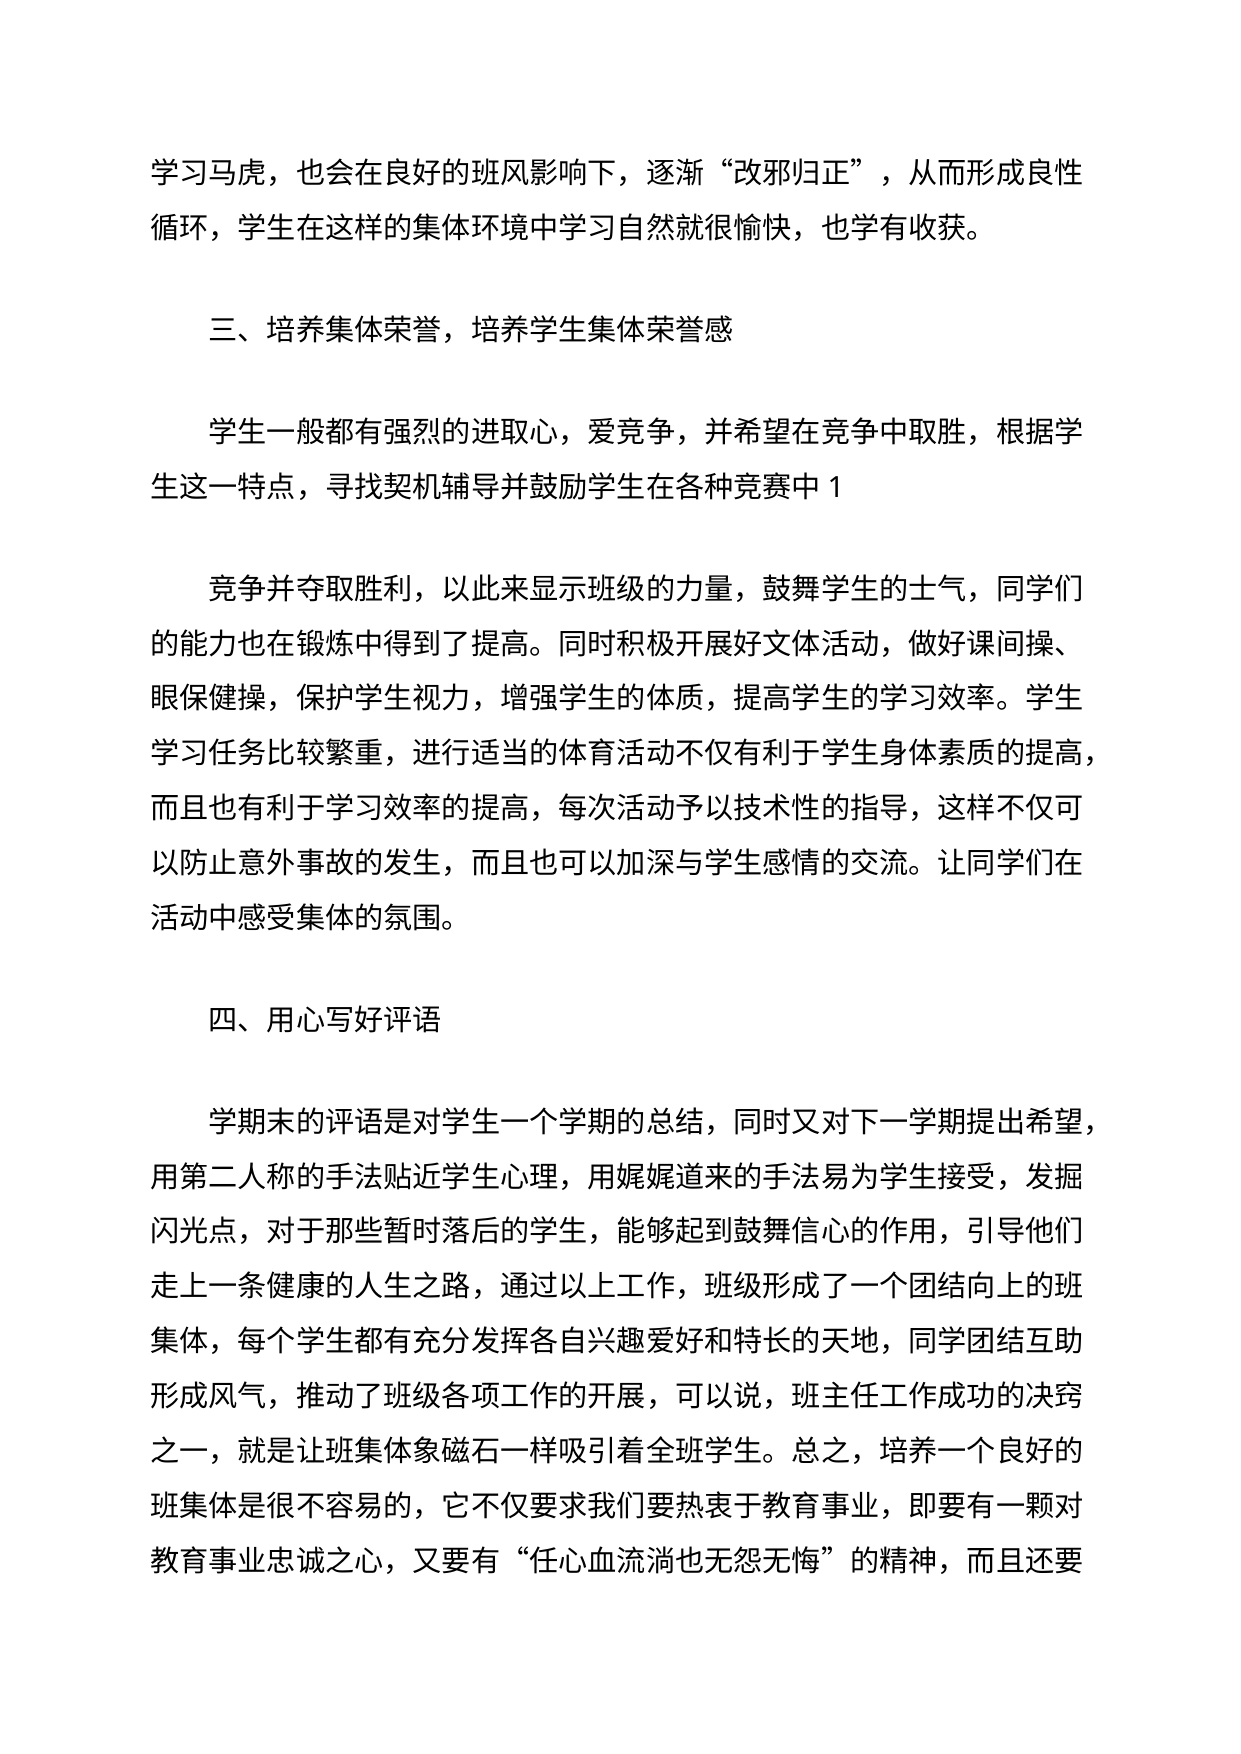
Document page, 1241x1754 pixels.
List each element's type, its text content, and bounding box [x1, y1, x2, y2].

text 三、培养集体荣誉，培养学生集体荣誉感 [150, 307, 1090, 349]
text 学生一般都有强烈的进取心，爱竞争，并希望在竞争中取胜，根据学生这一特点，寻找契机辅导并鼓励学生在各种竞赛中 1 [150, 408, 1090, 506]
text 四、用心写好评语 [150, 996, 1090, 1039]
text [150, 150, 1090, 247]
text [150, 1098, 1090, 1580]
text 竞争并夺取胜利，以此来显示班级的力量，鼓舞学生的士气，同学们的能力也在锻炼中得到了提高。同时积极开展好文体活动，做好课间操、眼保健操，保护学生视力，增强学生的体质，提高学生的学习效率。学生学习任务比较繁重，进行适当的体育活动不仅有利于学生身体素质的提高，而且也有利于学习效率的提高，每次活动予以技术性的指导，这样不仅可以防止意外事故的发生，而且也可以加深与学生感情的交流。让同学们在活动中感受集体的氛围。 [150, 565, 1090, 937]
